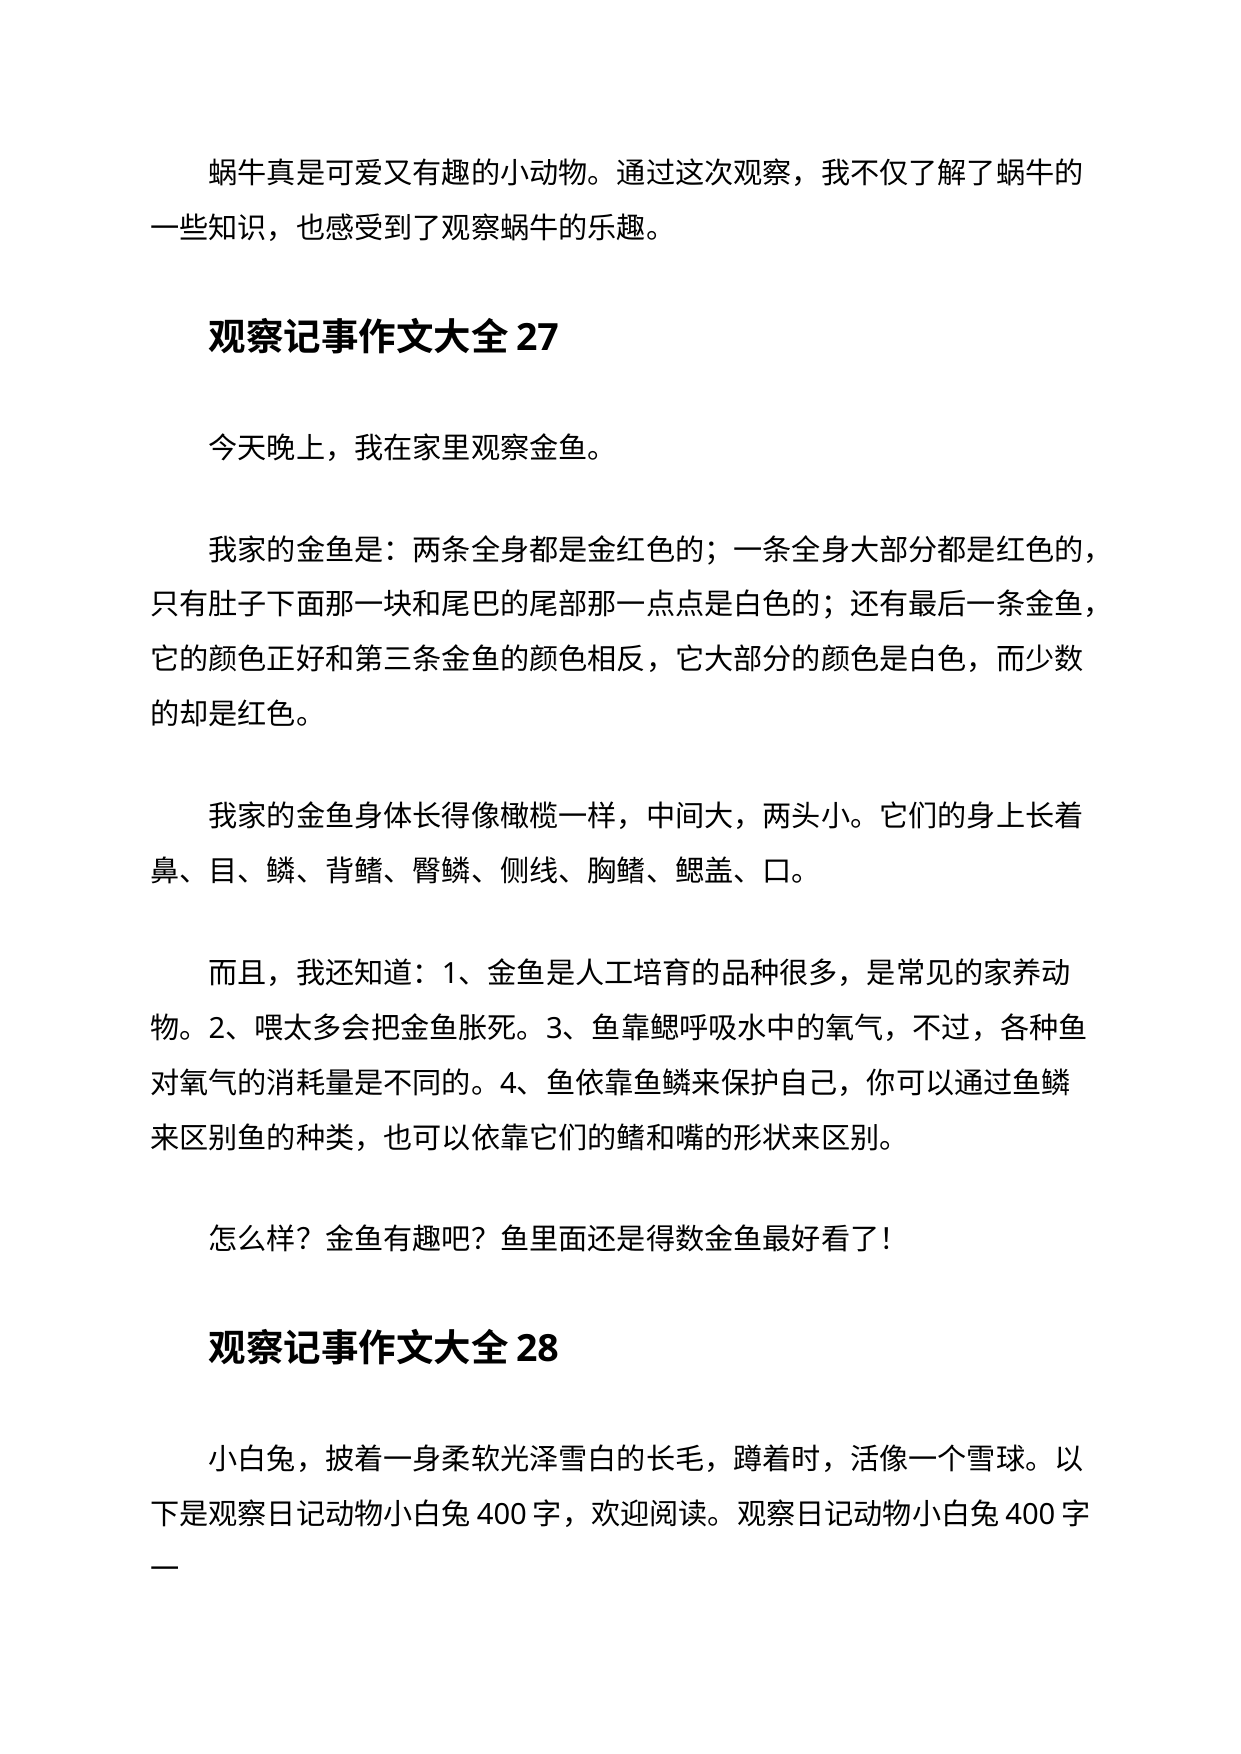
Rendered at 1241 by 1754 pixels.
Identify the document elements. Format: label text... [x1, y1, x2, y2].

text 观察记事作文大全27 [150, 307, 1090, 361]
text 怎么样？金鱼有趣吧？鱼里面还是得数金鱼最好看了！ [150, 1216, 1090, 1258]
text 我家的金鱼身体长得像橄榄一样，中间大，两头小。它们的身上长着鼻、目、鳞、背鳍、臀鳞、侧线、胸鳍、鳃盖、口。 [150, 792, 1090, 890]
text 我家的金鱼是：两条全身都是金红色的；一条全身大部分都是红色的，只有肚子下面那一块和尾巴的尾部那一点点是白色的；还有最后一条金鱼，它的颜色正好和第三条金鱼的颜色相反，它大部分的颜色是白色，而少数的却是红色。 [150, 526, 1090, 733]
text 观察记事作文大全28 [150, 1318, 1090, 1372]
text 小白兔，披着一身柔软光泽雪白的长毛，蹲着时，活像一个雪球。以下是观察日记动物小白兔400字，欢迎阅读。观察日记动物小白兔400字一 [150, 1435, 1090, 1587]
text 蜗牛真是可爱又有趣的小动物。通过这次观察，我不仅了解了蜗牛的一些知识，也感受到了观察蜗牛的乐趣。 [150, 150, 1090, 247]
text 今天晚上，我在家里观察金鱼。 [150, 424, 1090, 467]
text 而且，我还知道：1、金鱼是人工培育的品种很多，是常见的家养动物。2、喂太多会把金鱼胀死。3、鱼靠鳃呼吸水中的氧气，不过，各种鱼对氧气的消耗量是不同的。4、鱼依靠鱼鳞来保护自己，你可以通过鱼鳞来区别鱼的种类，也可以依靠它们的鳍和嘴的形状来区别。 [150, 949, 1090, 1156]
